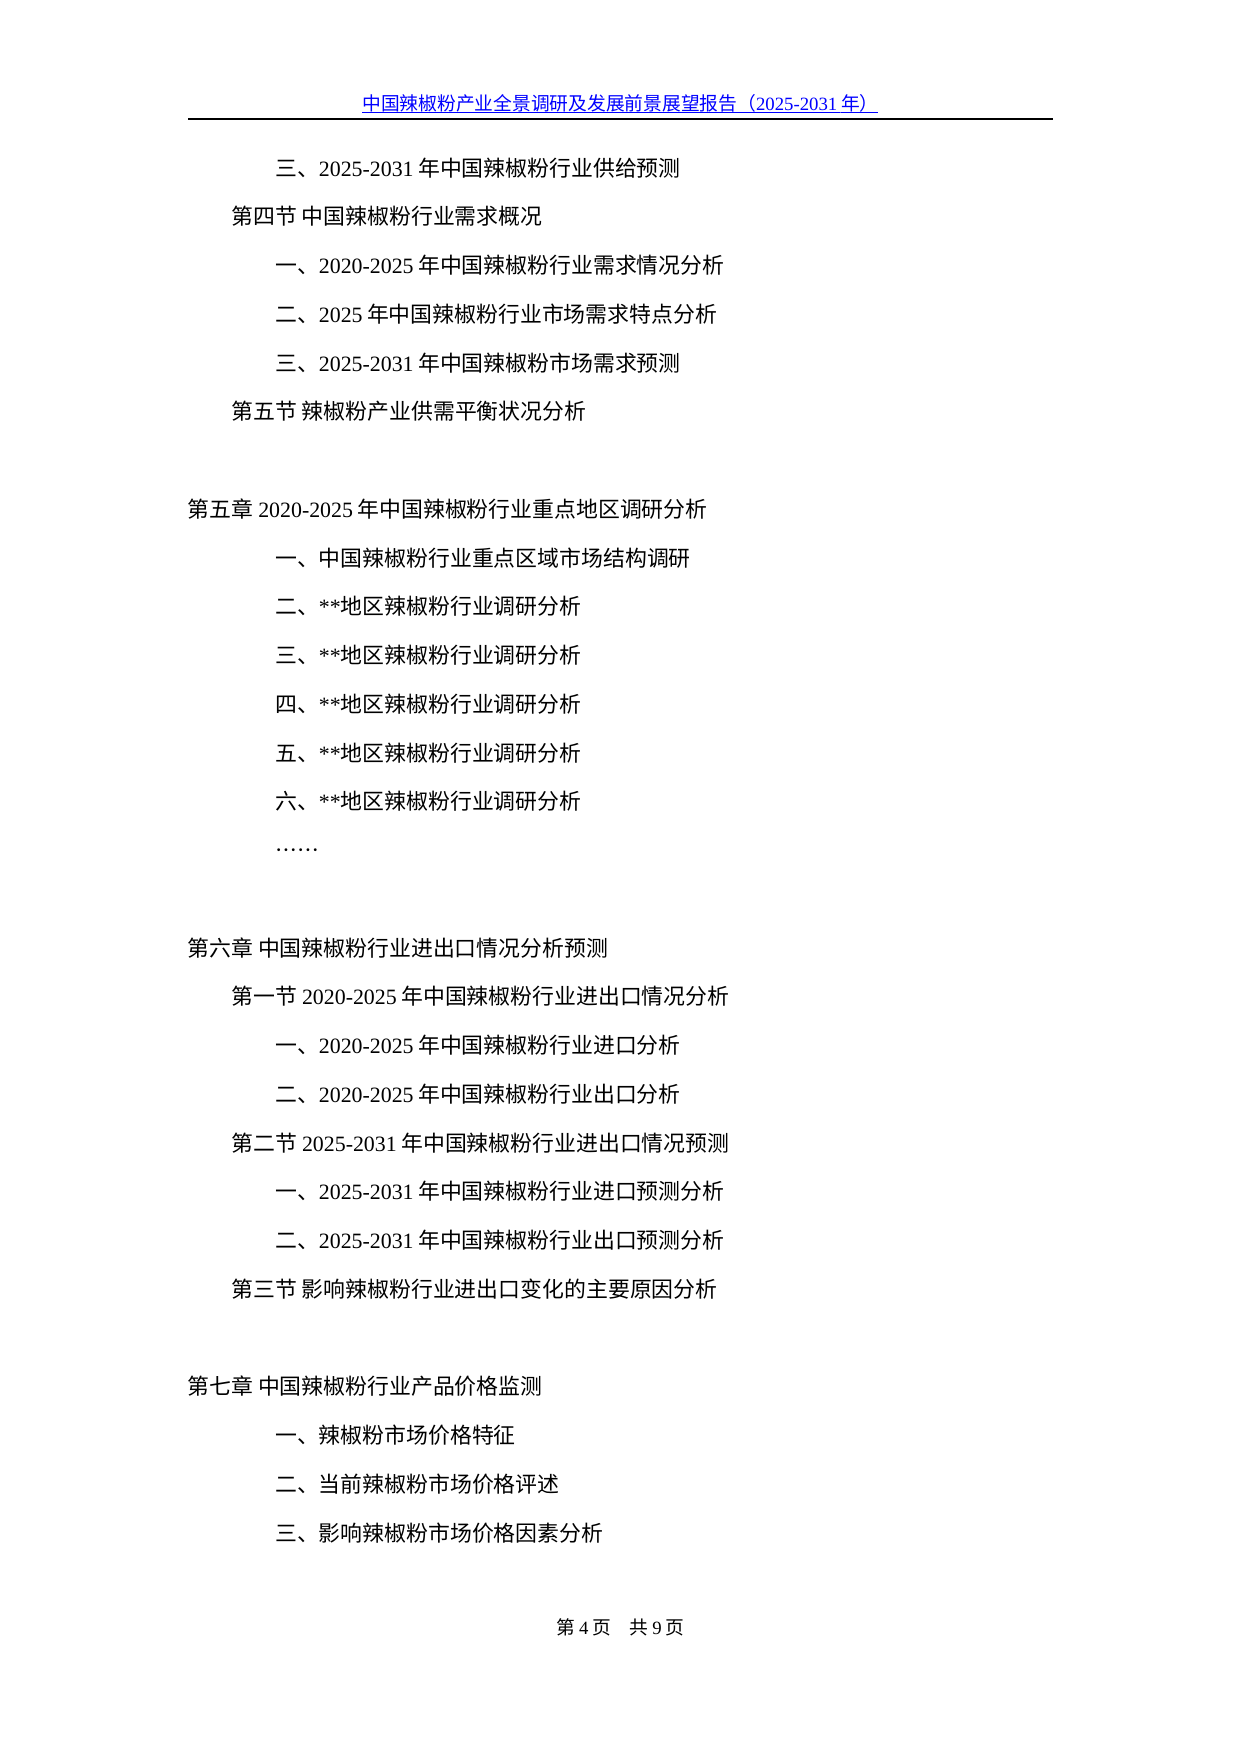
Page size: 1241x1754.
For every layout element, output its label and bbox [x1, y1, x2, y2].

text [187, 150, 1053, 1548]
